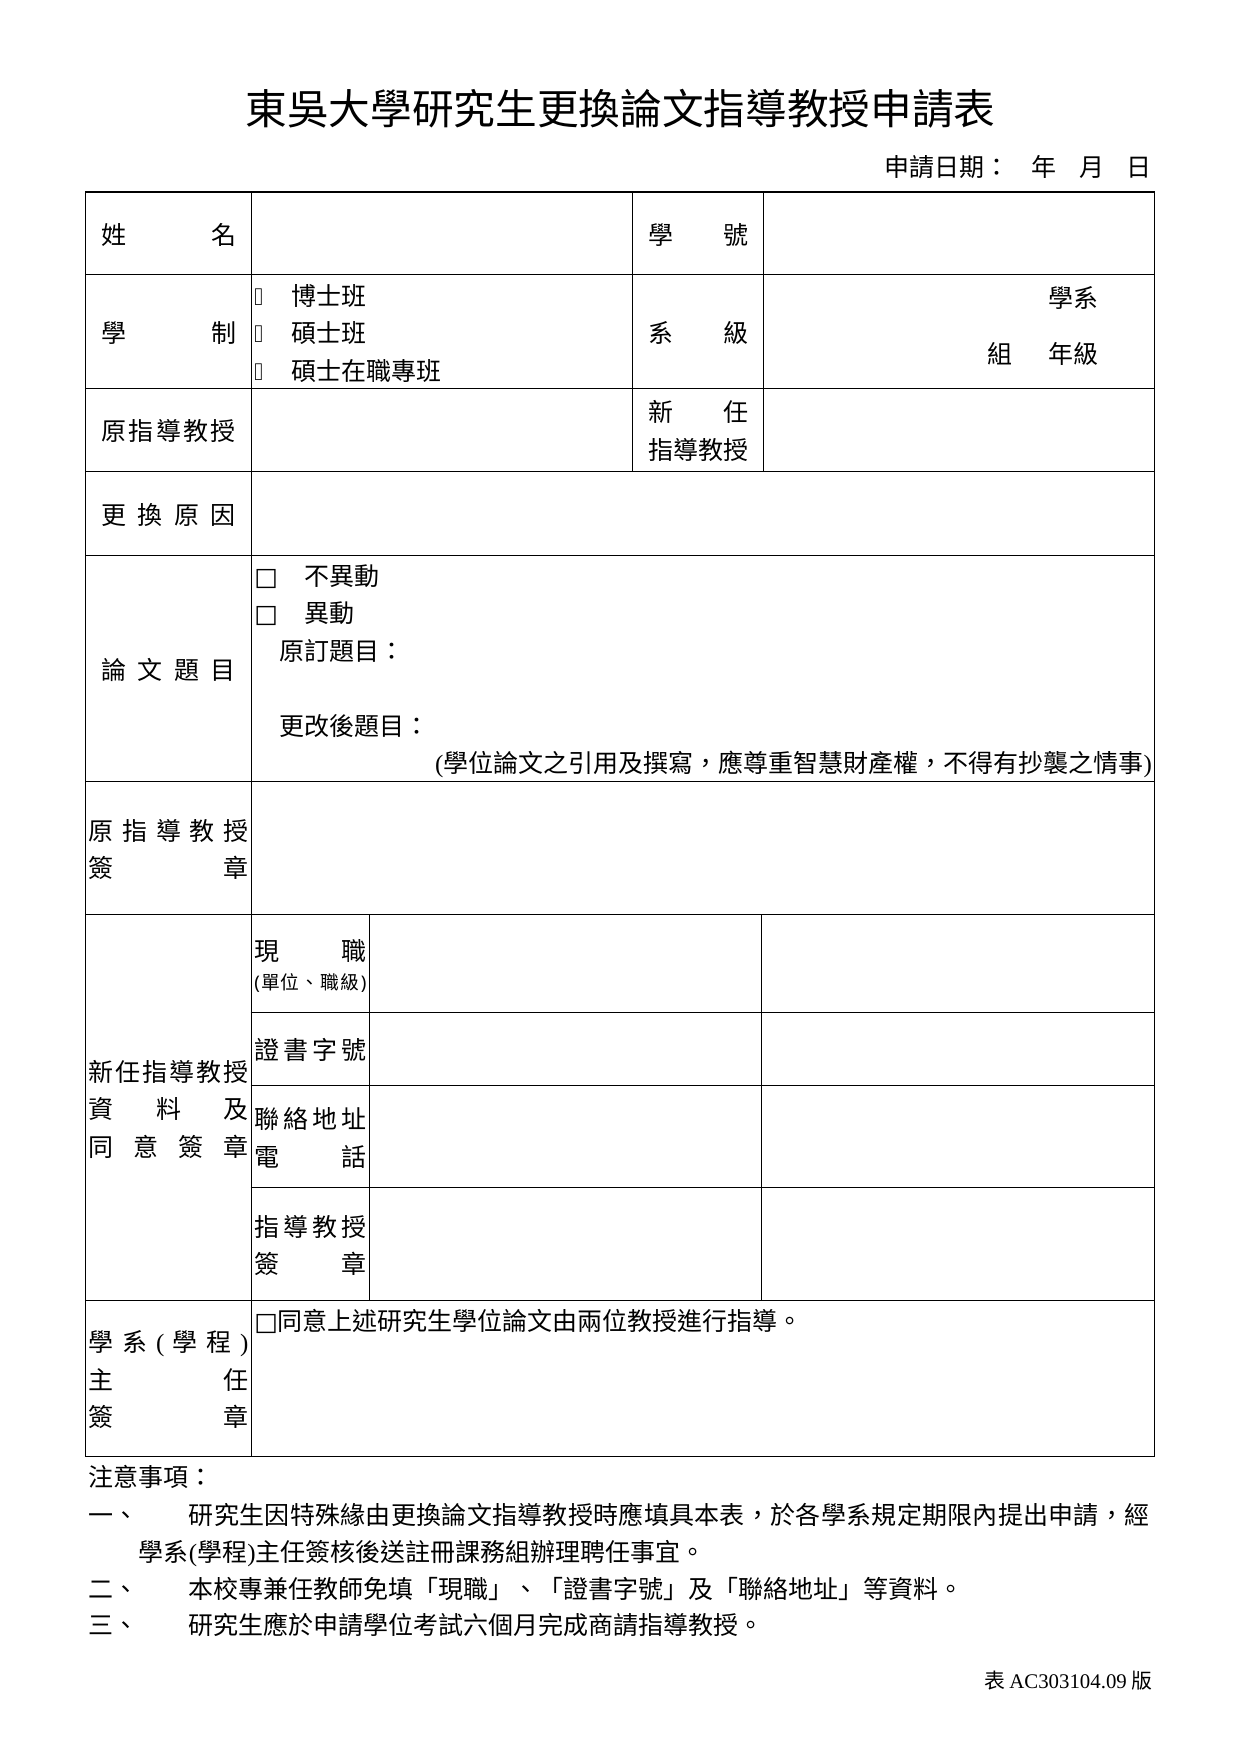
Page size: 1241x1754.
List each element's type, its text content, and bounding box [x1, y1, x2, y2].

table_cell [762, 1086, 1154, 1187]
table_cell [370, 1013, 761, 1085]
text 申請日期： 年 月 日 [89, 148, 1152, 184]
table_cell [762, 1013, 1154, 1085]
table_header [764, 193, 1154, 274]
table_cell 系級 [633, 275, 763, 388]
table_cell 原指導教授 [86, 389, 251, 471]
table_cell [370, 915, 761, 1012]
table_cell [370, 1086, 761, 1187]
table_cell [370, 1188, 761, 1300]
table_header [252, 193, 632, 274]
table_cell 不異動 異動 原訂題目： 更改後題目： (學位論文之引用及撰寫，應尊重智慧財產權，不得有抄襲之情事) [252, 556, 1154, 781]
table_cell 學系 組 年級 [764, 275, 1154, 388]
table_header 學號 [633, 193, 763, 274]
table_header 姓名 [86, 193, 251, 274]
table_cell 聯絡地址電話 [252, 1086, 369, 1187]
text 注意事項： [89, 1457, 1152, 1494]
table_cell [252, 782, 1154, 914]
text 東吳大學研究生更換論文指導教授申請表 [89, 76, 1152, 136]
table_cell [252, 389, 632, 471]
table_cell 學系(學程) 主任 簽章 [86, 1301, 251, 1456]
table_cell 指導教授簽章 [252, 1188, 369, 1300]
list 本校專兼任教師免填「現職」、「證書字號」及「聯絡地址」等資料。 [89, 1569, 1152, 1606]
list 研究生因特殊緣由更換論文指導教授時應填具本表，於各學系規定期限內提出申請，經學系(學程)主任簽核後送註冊課務組辦理聘任事宜。 [89, 1494, 1152, 1569]
table_cell [762, 915, 1154, 1012]
table_cell 新任指導教授 資料及 同意簽章 [86, 915, 251, 1300]
table_cell [764, 389, 1154, 471]
table_cell 現職 (單位、職級) [252, 915, 369, 1012]
table_cell 博士班 碩士班 碩士在職專班 [252, 275, 632, 388]
table_cell 原指導教授 簽章 [86, 782, 251, 914]
list 研究生應於申請學位考試六個月完成商請指導教授。 [89, 1606, 1139, 1642]
table_cell 更換原因 [86, 472, 251, 555]
table_cell 學制 [86, 275, 251, 388]
table_cell 論文題目 [86, 556, 251, 781]
table_cell 證書字號 [252, 1013, 369, 1085]
table_cell [762, 1188, 1154, 1300]
table_cell □同意上述研究生學位論文由兩位教授進行指導。 [252, 1301, 1154, 1456]
table_cell 新任 指導教授 [633, 389, 763, 471]
table_cell [252, 472, 1154, 555]
